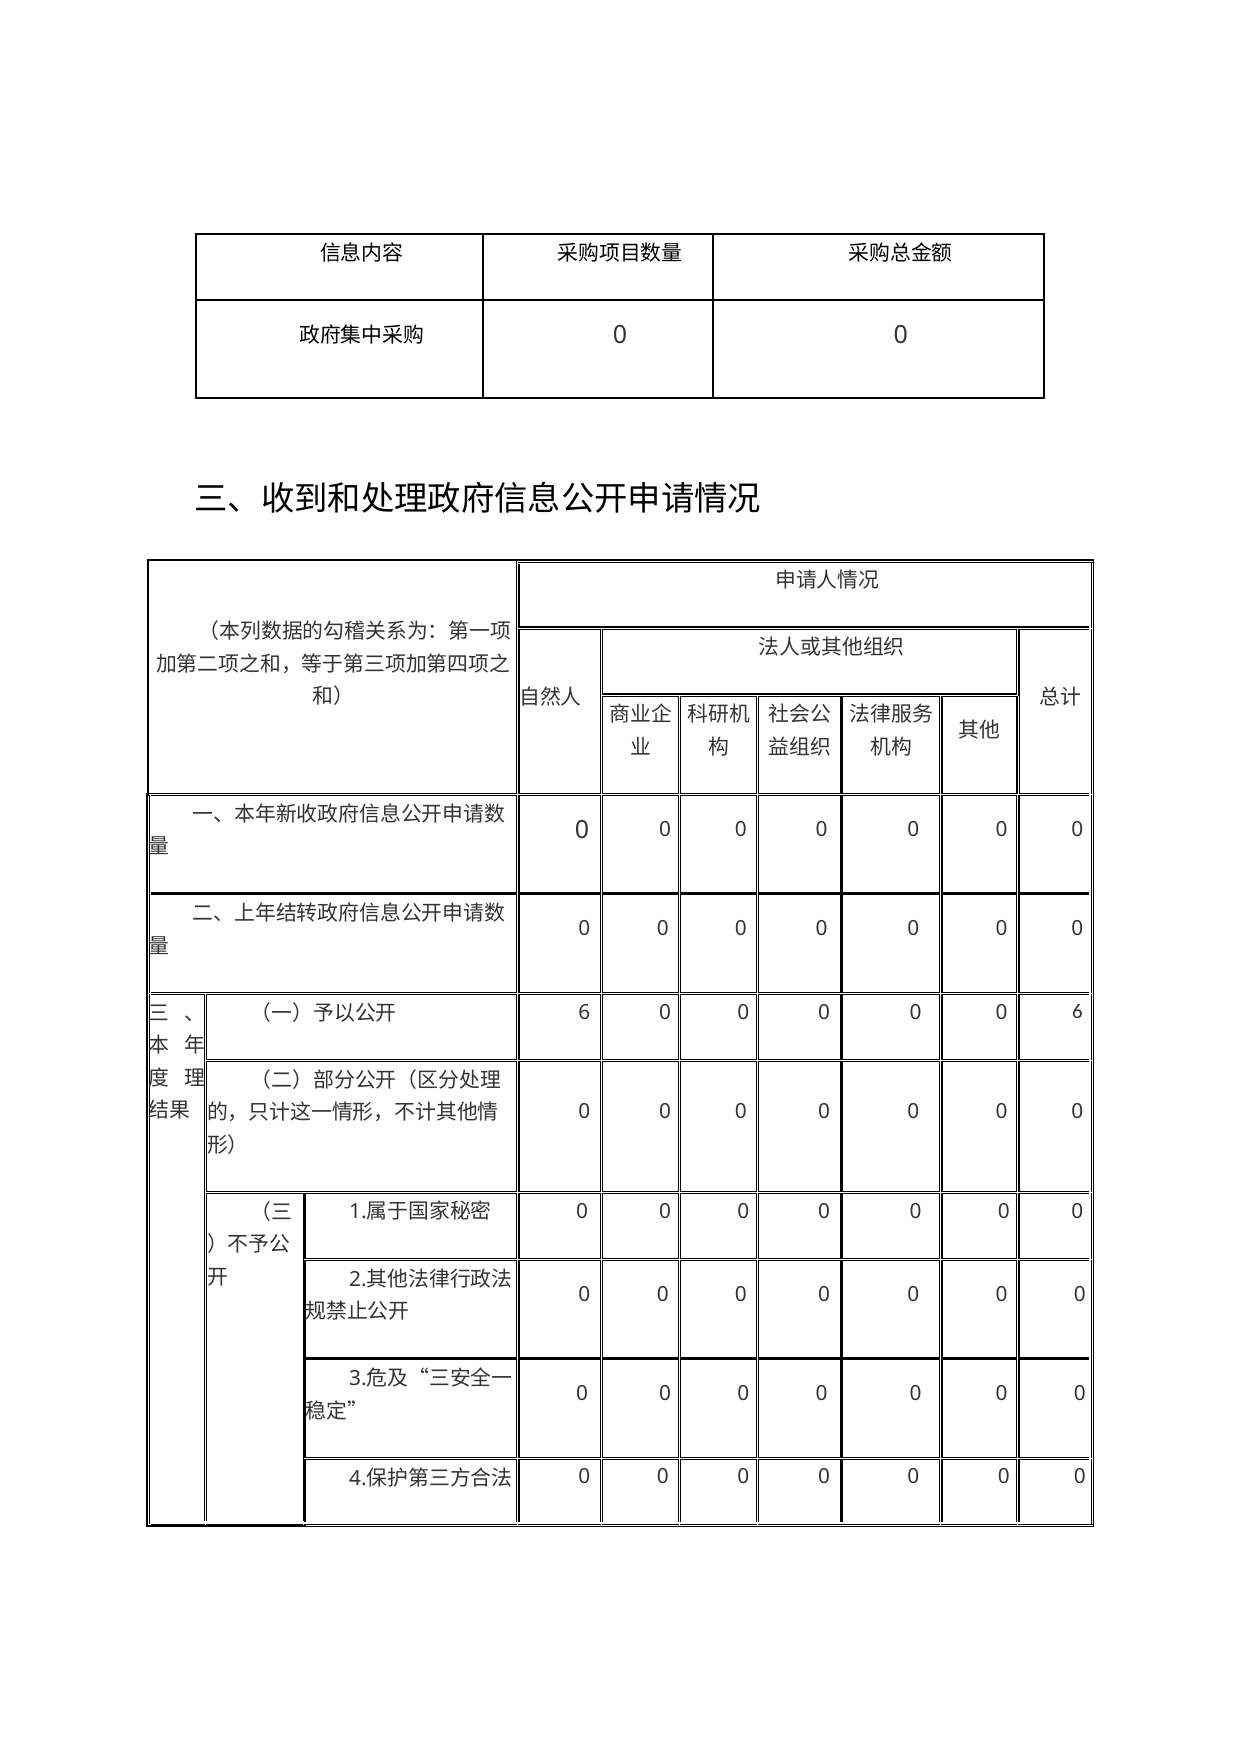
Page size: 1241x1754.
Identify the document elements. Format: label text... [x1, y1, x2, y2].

table_cell 0 [681, 1261, 756, 1357]
table_cell 0 [1018, 1191, 1092, 1257]
table_cell 三、本年度理结果 [150, 995, 206, 1523]
table_cell 0 [759, 1062, 840, 1191]
table_cell 0 [520, 1261, 600, 1357]
table_cell 0 [758, 1460, 841, 1523]
table_cell （二）部分公开（区分处理的，只计这一情形，不计其他情形） [207, 1062, 516, 1191]
table_cell 0 [520, 1194, 600, 1257]
table_cell 0 [843, 1261, 939, 1357]
table_cell 总计 [1020, 626, 1091, 793]
table_cell 0 [759, 895, 840, 992]
table_cell 自然人 [520, 630, 600, 793]
table_cell 0 [943, 895, 1016, 992]
table_cell 0 [1018, 793, 1092, 892]
table_cell 0 [603, 1062, 678, 1191]
table_cell 4.保护第三方合法权益 [304, 1456, 518, 1523]
text 三、收到和处理政府信息公开申请情况 [159, 463, 1081, 528]
table_cell 0 [1018, 1456, 1091, 1523]
table_cell （一）予以公开 [207, 995, 516, 1058]
table_cell 0 [520, 895, 600, 992]
table_cell 0 [681, 995, 756, 1058]
table_cell 0 [603, 796, 678, 892]
table_cell 其他 [943, 697, 1016, 793]
table_cell 采购项目数量 [484, 235, 712, 299]
table_cell 0 [1020, 892, 1091, 992]
table_cell 0 [602, 1460, 679, 1523]
table_cell 0 [603, 895, 678, 992]
table_cell 0 [843, 1194, 939, 1257]
table_cell 0 [603, 1360, 678, 1456]
table_cell 2.其他法律行政法规禁止公开 [306, 1261, 516, 1357]
table_header （本列数据的勾稽关系为：第一项加第二项之和，等于第三项加第四项之和） [149, 561, 516, 793]
table_cell 6 [520, 995, 600, 1058]
table_cell 0 [943, 1360, 1016, 1456]
table_cell 0 [843, 895, 939, 992]
table_cell 0 [841, 1456, 941, 1523]
table_cell 0 [681, 1062, 756, 1191]
table_cell 政府集中采购 [197, 301, 482, 397]
table_cell 0 [1020, 1059, 1091, 1191]
table_cell 0 [681, 895, 756, 992]
table_cell 6 [1018, 992, 1092, 1058]
table_cell 0 [843, 995, 939, 1058]
table_cell 0 [484, 301, 712, 397]
table_cell 采购总金额 [714, 235, 1043, 299]
table_cell 0 [759, 995, 840, 1058]
table_cell 1.属于国家秘密 [306, 1194, 516, 1257]
table_cell 0 [759, 1360, 840, 1456]
table_cell 0 [941, 1456, 1018, 1523]
table_cell 法人或其他组织 [603, 630, 1016, 693]
table_cell 0 [943, 1261, 1016, 1357]
table_cell 商业企业 [603, 697, 678, 793]
table_cell 0 [1020, 1357, 1091, 1456]
table_cell 0 [843, 1360, 939, 1456]
table_cell 0 [520, 796, 600, 892]
table_cell 0 [680, 1460, 758, 1523]
table_cell 0 [714, 301, 1043, 397]
table_cell 0 [759, 1194, 840, 1257]
table_cell 0 [843, 1062, 939, 1191]
table_cell 0 [520, 1360, 600, 1456]
table_cell 0 [759, 796, 840, 892]
table_cell 一、本年新收政府信息公开申请数量 [150, 796, 516, 892]
table_cell 0 [1020, 1258, 1091, 1357]
table_cell 社会公益组织 [759, 697, 840, 793]
table_cell 0 [603, 1261, 678, 1357]
table_cell 0 [681, 796, 756, 892]
table_cell 0 [681, 1194, 756, 1257]
table_cell 0 [759, 1261, 840, 1357]
table_cell 法律服务机构 [843, 697, 939, 793]
table_cell 0 [681, 1360, 756, 1456]
table_cell 0 [843, 796, 939, 892]
table_cell 3.危及“三安全一稳定” [306, 1360, 516, 1456]
table_cell （三）不予公开 [206, 1194, 304, 1523]
table_cell 0 [943, 995, 1016, 1058]
table_cell 0 [518, 1460, 602, 1523]
table_cell 0 [603, 1194, 678, 1257]
table_cell 0 [603, 995, 678, 1058]
table_cell 0 [943, 796, 1016, 892]
table_cell 0 [943, 1062, 1016, 1191]
table_cell 0 [520, 1062, 600, 1191]
table_header 申请人情况 [520, 563, 1091, 626]
table_cell 0 [943, 1194, 1016, 1257]
table_cell 二、上年结转政府信息公开申请数量 [150, 895, 516, 992]
table_cell 信息内容 [197, 235, 482, 299]
table_cell 科研机构 [681, 697, 756, 793]
